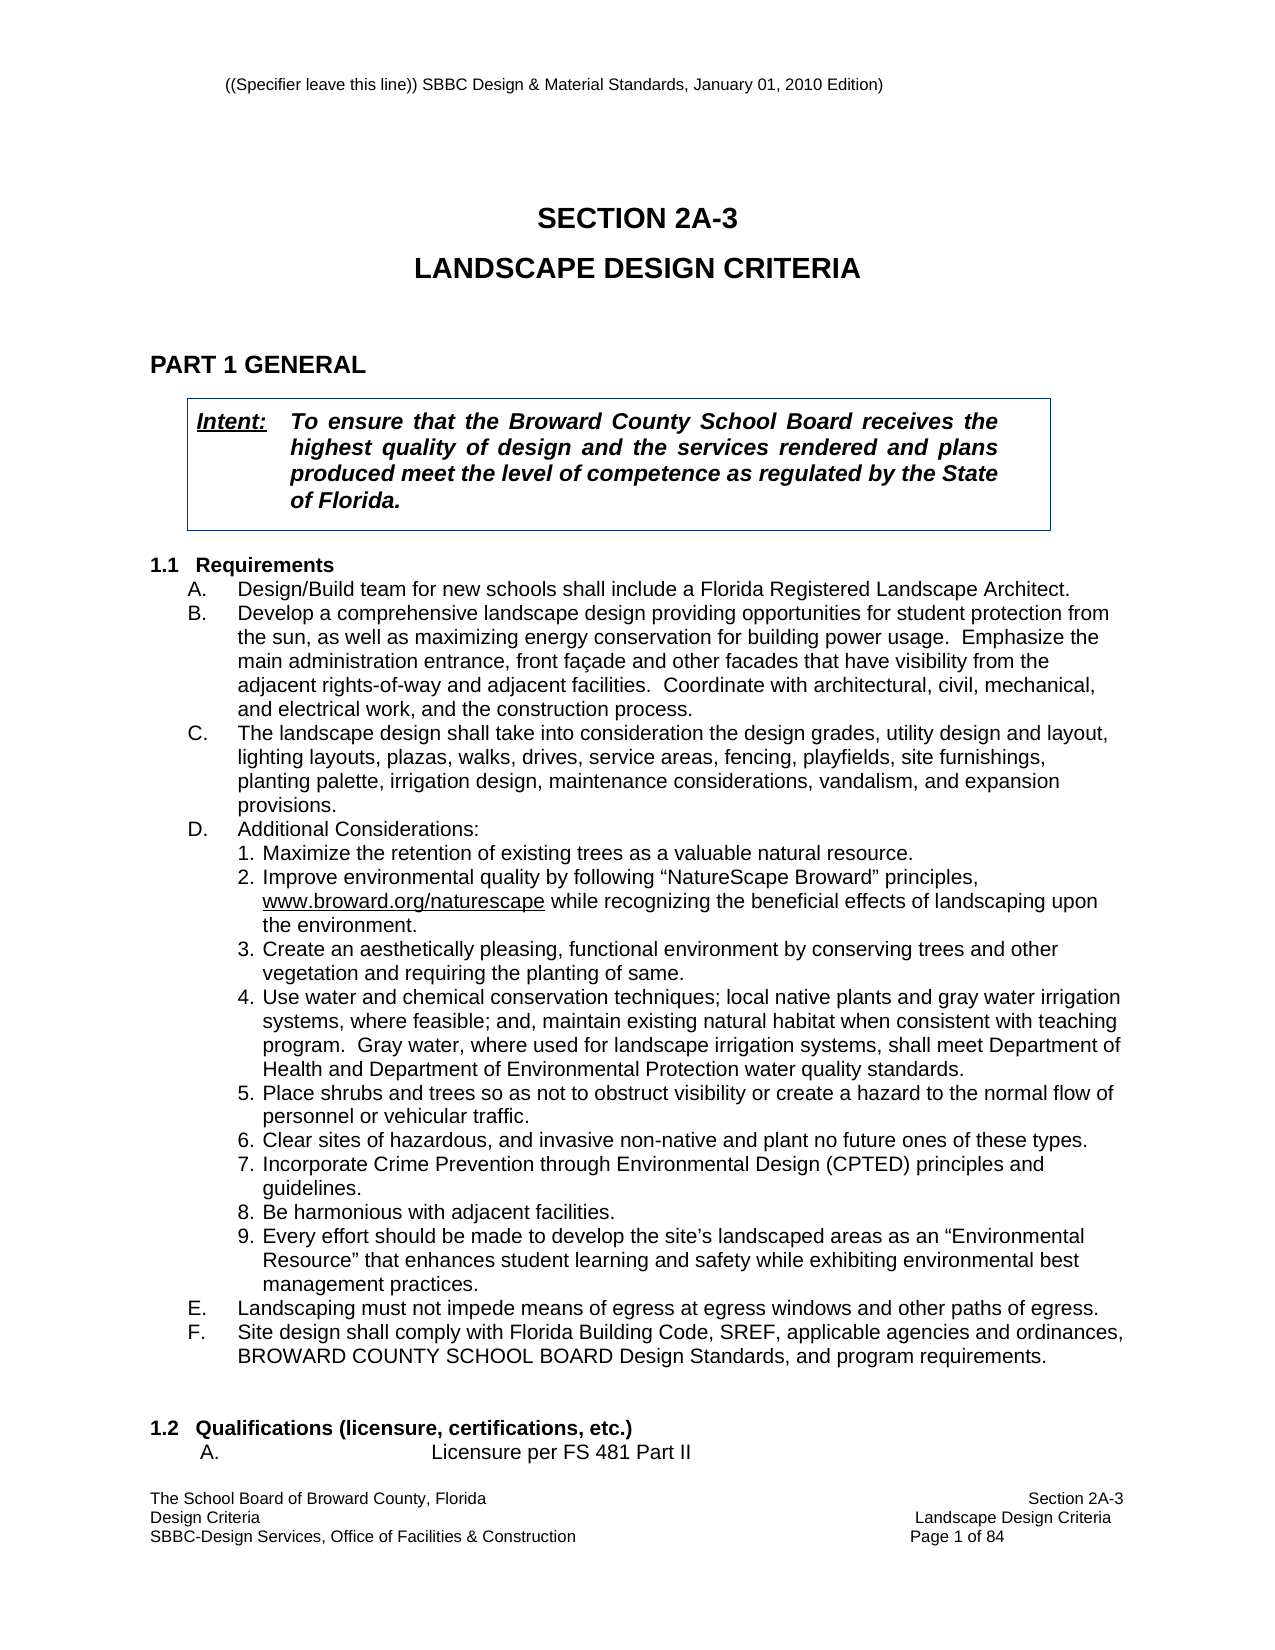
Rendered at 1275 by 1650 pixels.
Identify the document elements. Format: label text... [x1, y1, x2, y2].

subtitle PART 1 GENERAL [150, 351, 1125, 379]
text The landscape design shall take into consideration the design grades, utility design and layout, lighting layouts, plazas, walks, drives, service areas, fencing, playfields, site furnishings, planting palette, irrigation design, maintenance considerations, vandalism, and expansion provisions. [187, 721, 1125, 817]
list Be harmonious with adjacent facilities. [237, 1200, 1125, 1224]
text SECTION 2A-3 [150, 201, 1125, 234]
list Improve environmental quality by following “NatureScape Broward” principles, www.broward.org/naturescape while recognizing the beneficial effects of landscaping upon the environment. [237, 865, 1125, 937]
list Landscaping must not impede means of egress at egress windows and other paths of egress. [187, 1296, 1125, 1320]
list Place shrubs and trees so as not to obstruct visibility or create a hazard to the normal flow of personnel or vehicular traffic. [237, 1080, 1125, 1128]
text Develop a comprehensive landscape design providing opportunities for student protection from the sun, as well as maximizing energy conservation for building power usage. Emphasize the main administration entrance, front façade and other facades that have visibility from the adjacent rights-of-way and adjacent facilities. Coordinate with architectural, civil, mechanical, and electrical work, and the construction process. [187, 601, 1125, 721]
list Qualifications (licensure, certifications, etc.) [150, 1416, 1125, 1440]
list Site design shall comply with Florida Building Code, SREF, applicable agencies and ordinances, BROWARD COUNTY SCHOOL BOARD Design Standards, and program requirements. [187, 1320, 1125, 1368]
text Additional Considerations: [187, 817, 1125, 841]
text LANDSCAPE DESIGN CRITERIA [150, 251, 1125, 285]
list Maximize the retention of existing trees as a valuable natural resource. [237, 841, 1125, 865]
list Licensure per FS 481 Part II [200, 1440, 1125, 1464]
list Use water and chemical conservation techniques; local native plants and gray water irrigation systems, where feasible; and, maintain existing natural habitat when consistent with teaching program. Gray water, where used for landscape irrigation systems, shall meet Department of Health and Department of Environmental Protection water quality standards. [237, 984, 1125, 1080]
list Create an aesthetically pleasing, functional environment by conserving trees and other vegetation and requiring the planting of same. [237, 937, 1125, 984]
text Design/Build team for new schools shall include a Florida Registered Landscape Architect. [187, 577, 1125, 601]
list Incorporate Crime Prevention through Environmental Design (CPTED) principles and guidelines. [237, 1152, 1125, 1200]
list Every effort should be made to develop the site’s landscaped areas as an “Environmental Resource” that enhances student learning and safety while exhibiting environmental best management practices. [237, 1224, 1125, 1296]
list Requirements [150, 553, 1125, 577]
list Clear sites of hazardous, and invasive non-native and plant no future ones of these types. [237, 1128, 1125, 1152]
